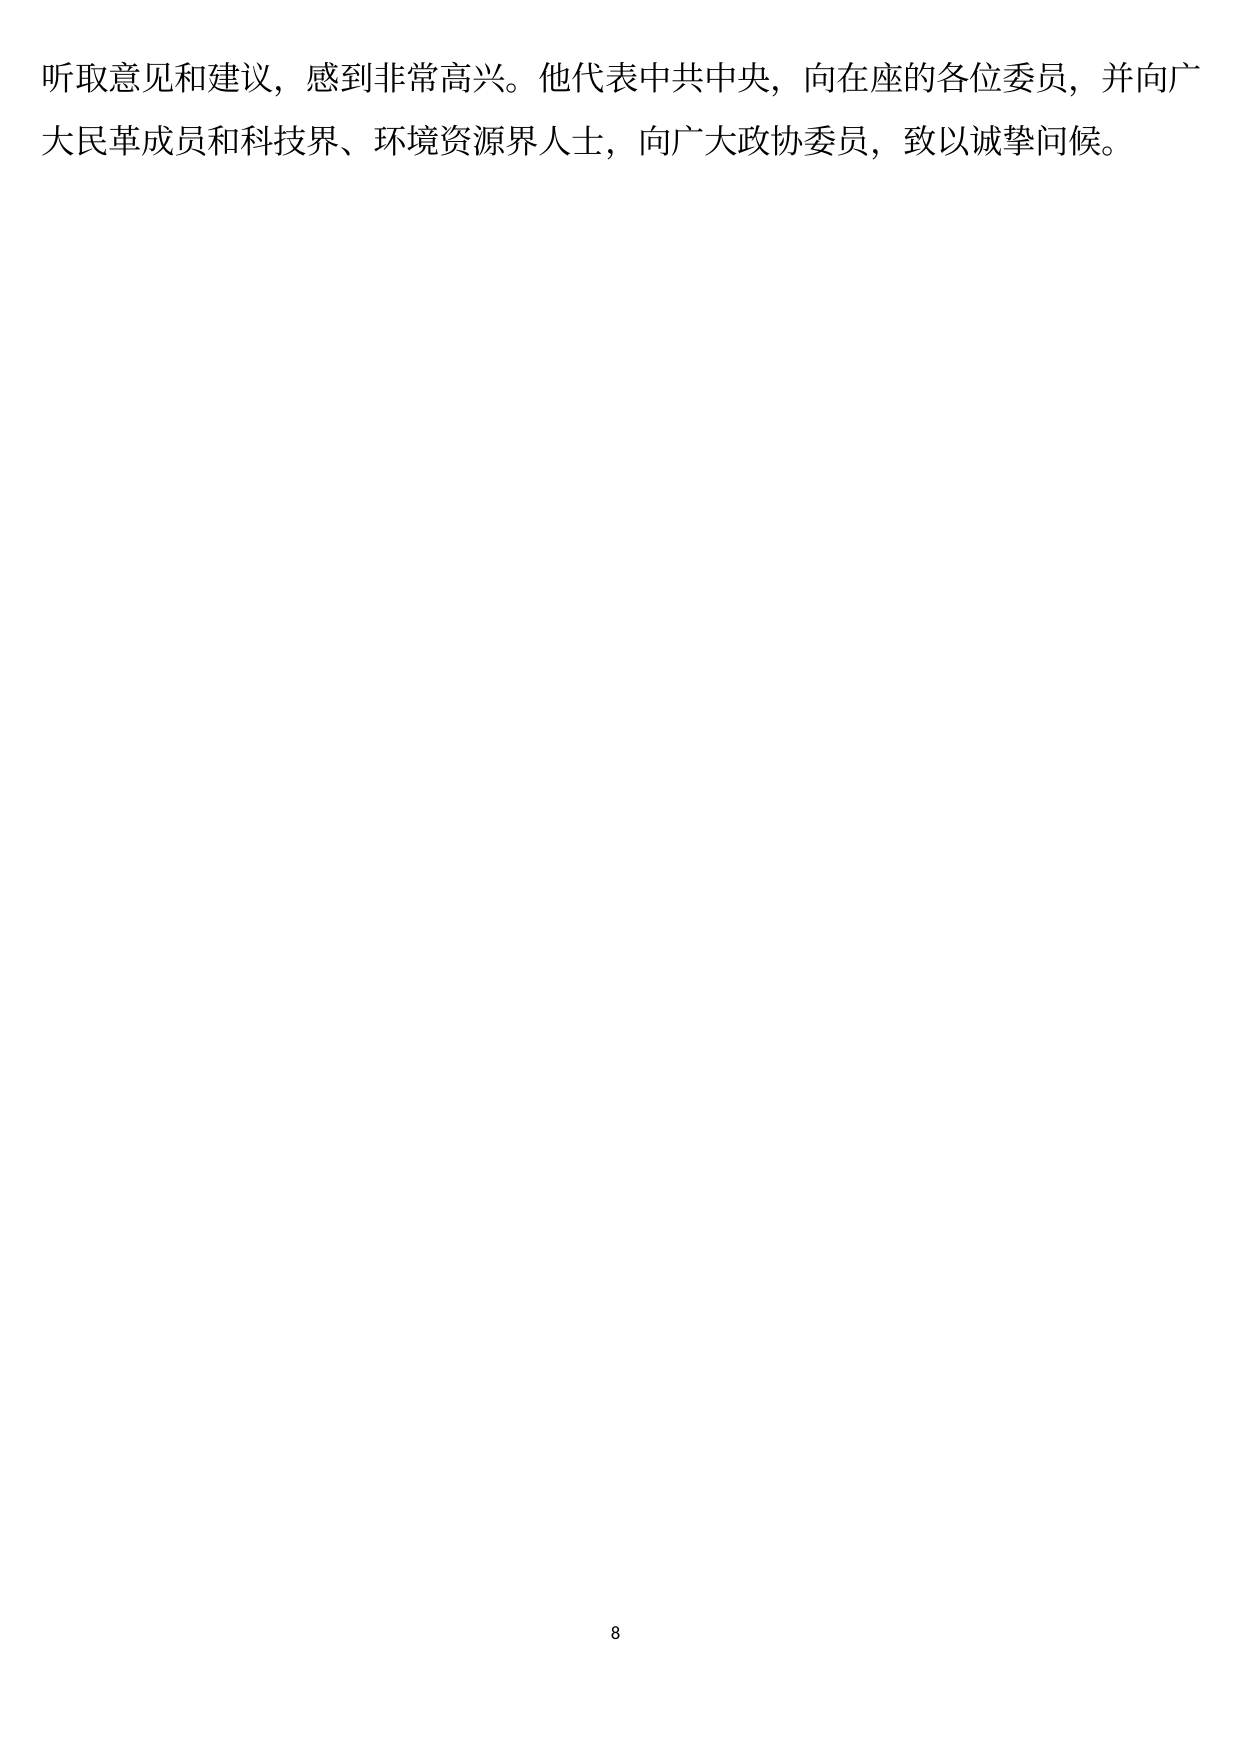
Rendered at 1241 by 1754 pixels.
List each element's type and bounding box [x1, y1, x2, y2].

text [42, 52, 1215, 163]
